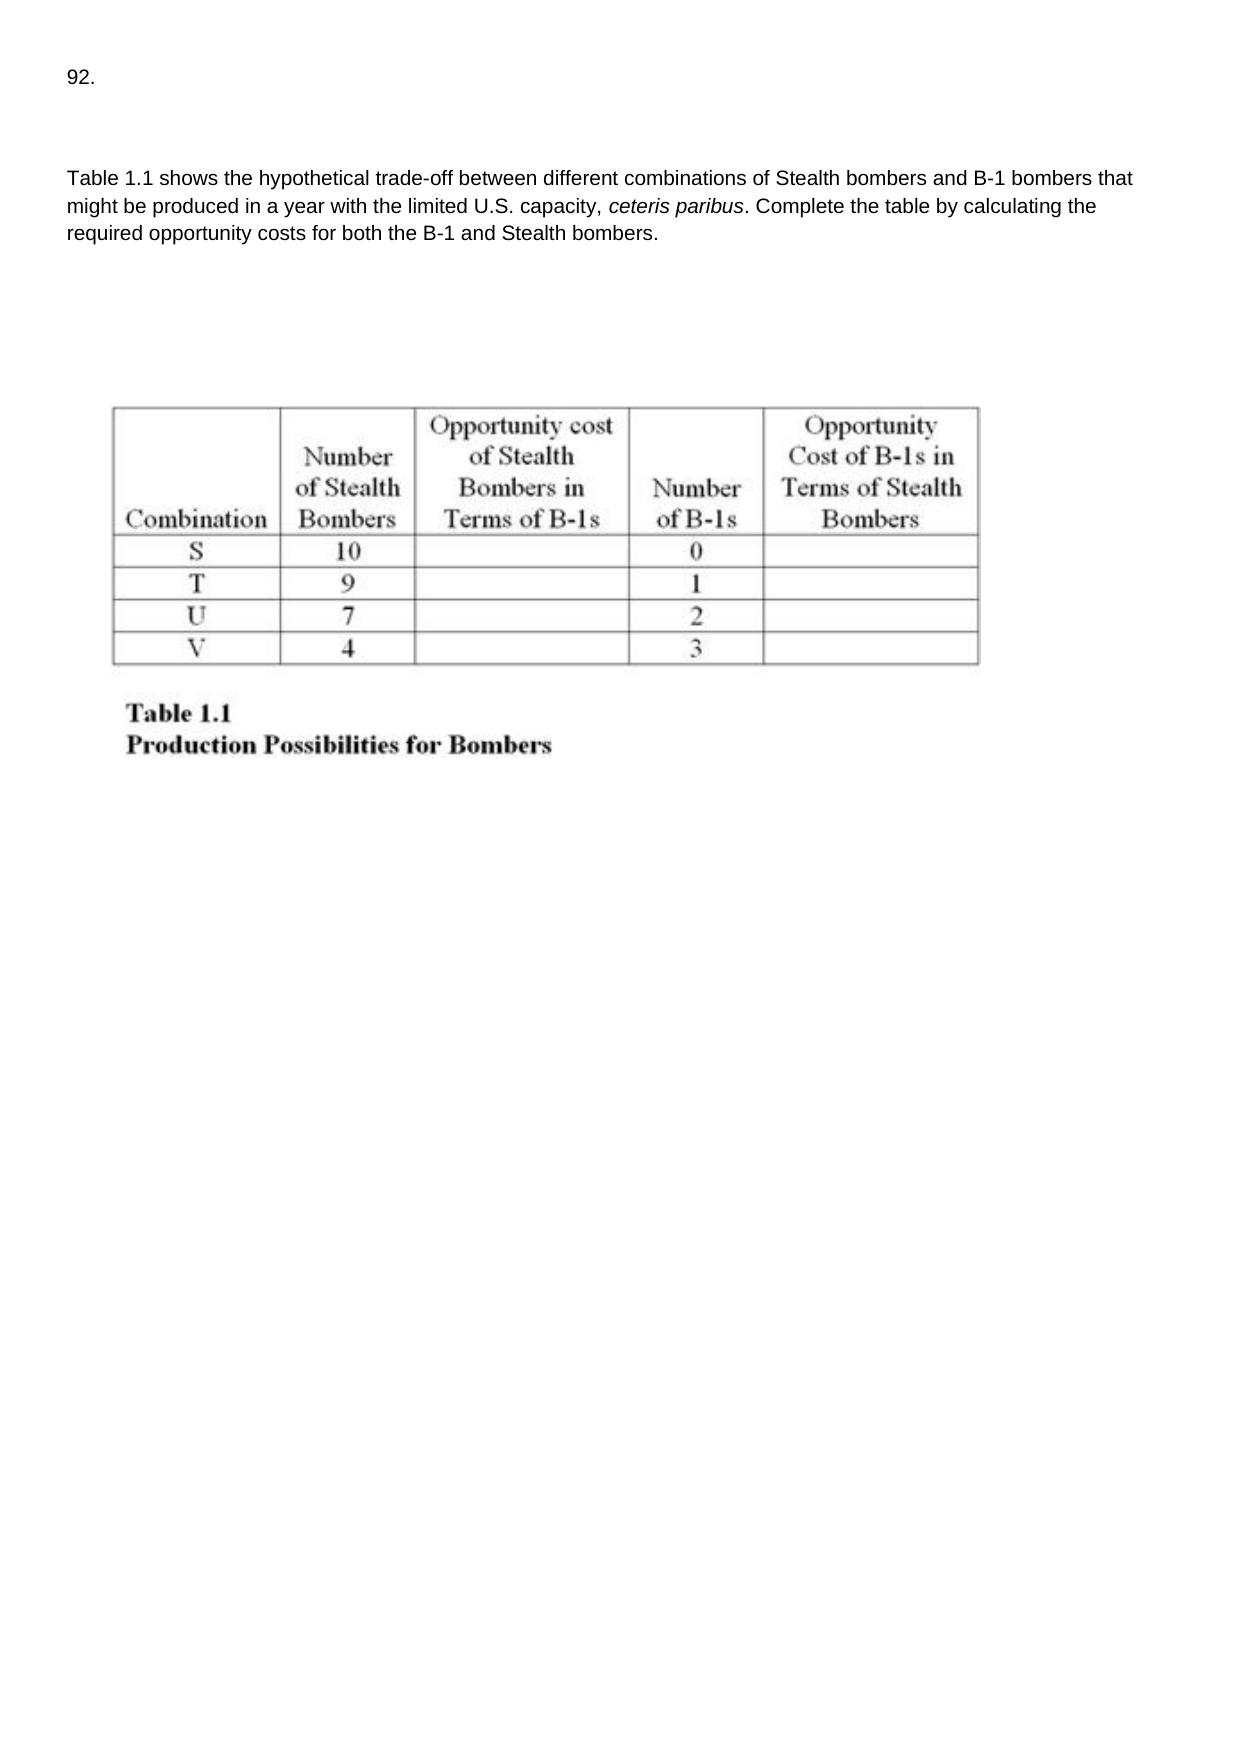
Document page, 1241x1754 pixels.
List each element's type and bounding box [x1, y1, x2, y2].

picture [110, 406, 981, 758]
